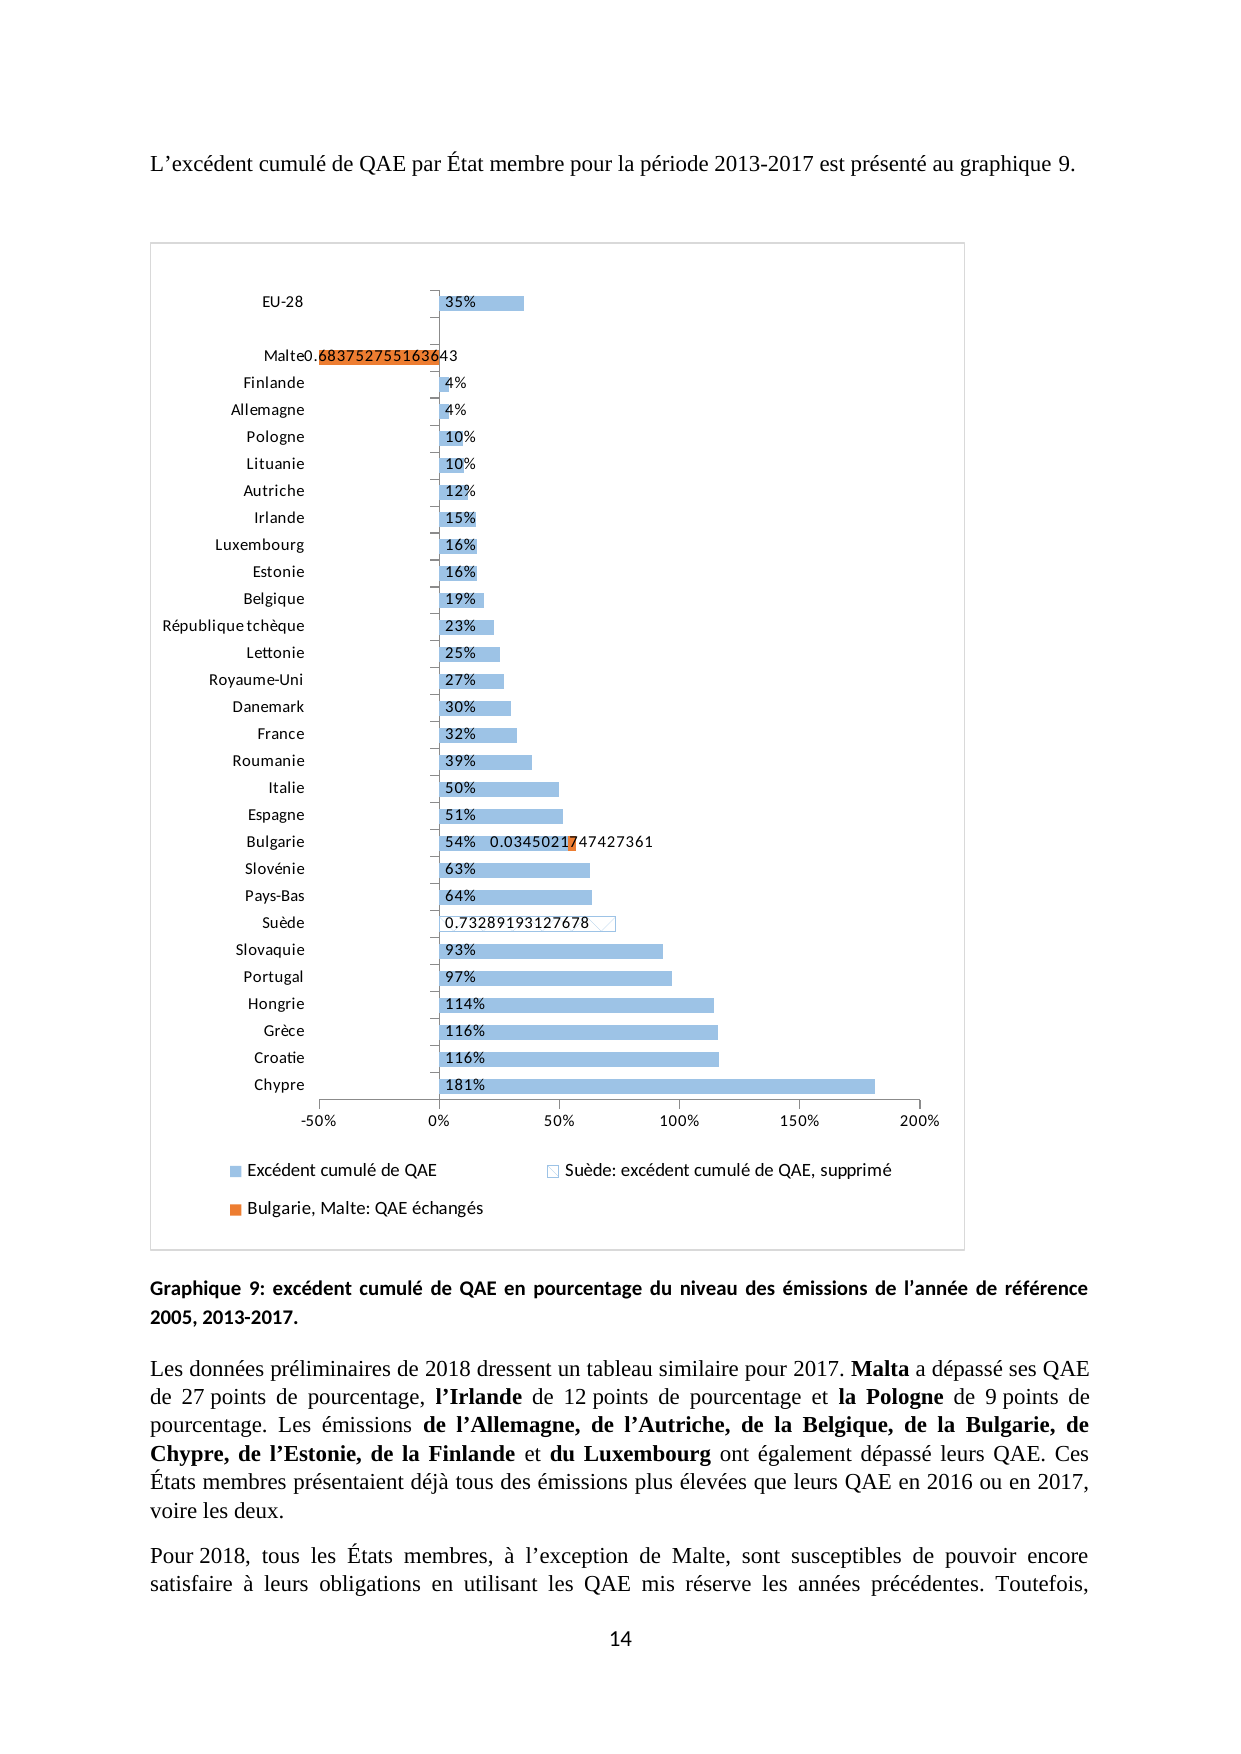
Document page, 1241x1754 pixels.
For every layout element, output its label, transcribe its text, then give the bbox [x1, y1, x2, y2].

text Les données préliminaires de 2018 dressent un tableau similaire pour 2017. Malta a dépassé ses QAE de 27 points de pourcentage, l’Irlande de 12 points de pourcentage et la Pologne de 9 points de pourcentage. Les émissions de l’Allemagne, de l’Autriche, de la Belgique, de la Bulgarie, de Chypre, de l’Estonie, de la Finlande et du Luxembourg ont également dépassé leurs QAE. Ces États membres présentaient déjà tous des émissions plus élevées que leurs QAE en 2016 ou en 2017, voire les deux. [150, 1354, 1090, 1523]
text Graphique 9: excédent cumulé de QAE en pourcentage du niveau des émissions de l’année de référence 2005, 2013-2017. [150, 1275, 1090, 1330]
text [150, 1542, 1090, 1597]
text L’excédent cumulé de QAE par État membre pour la période 2013-2017 est présenté au graphique 9. [150, 150, 1090, 176]
